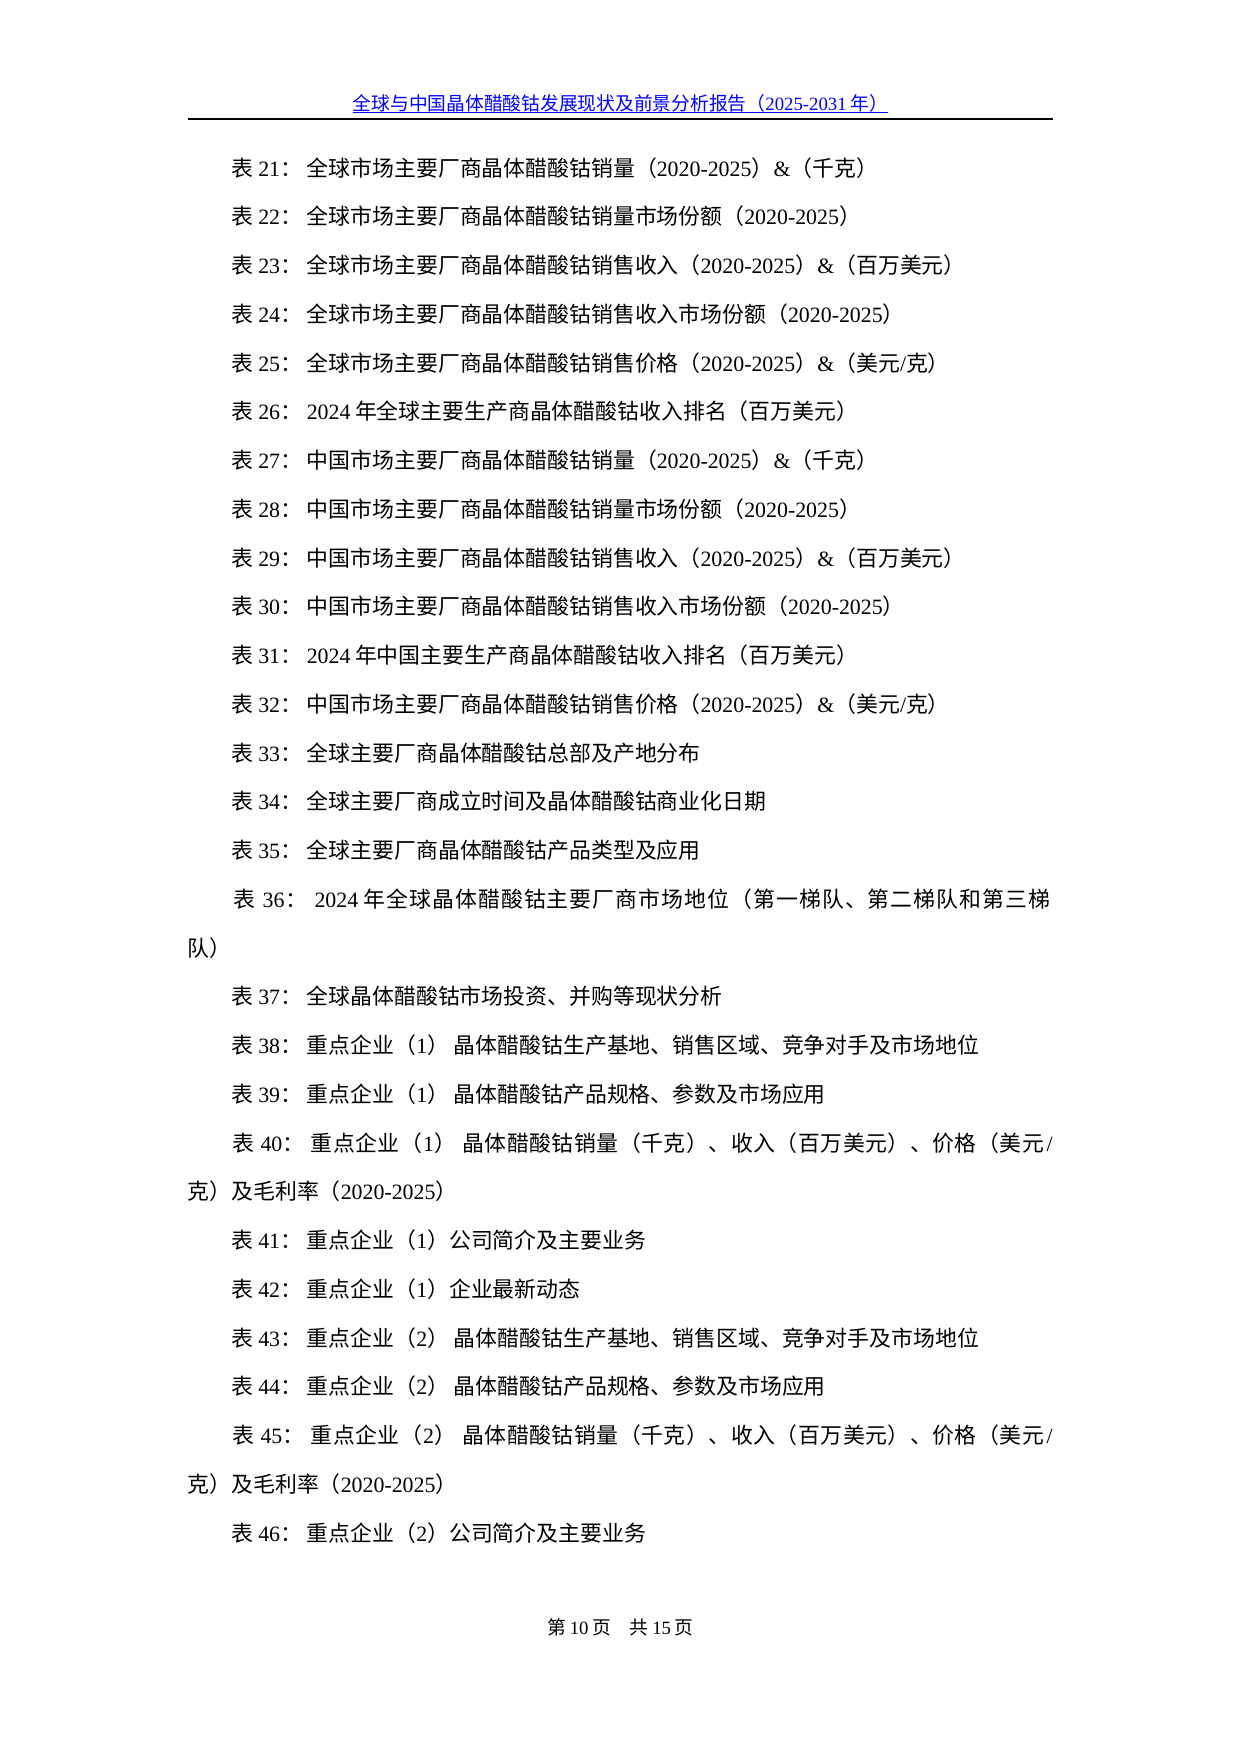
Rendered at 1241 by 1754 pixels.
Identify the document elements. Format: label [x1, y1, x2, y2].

text [187, 150, 1053, 1548]
